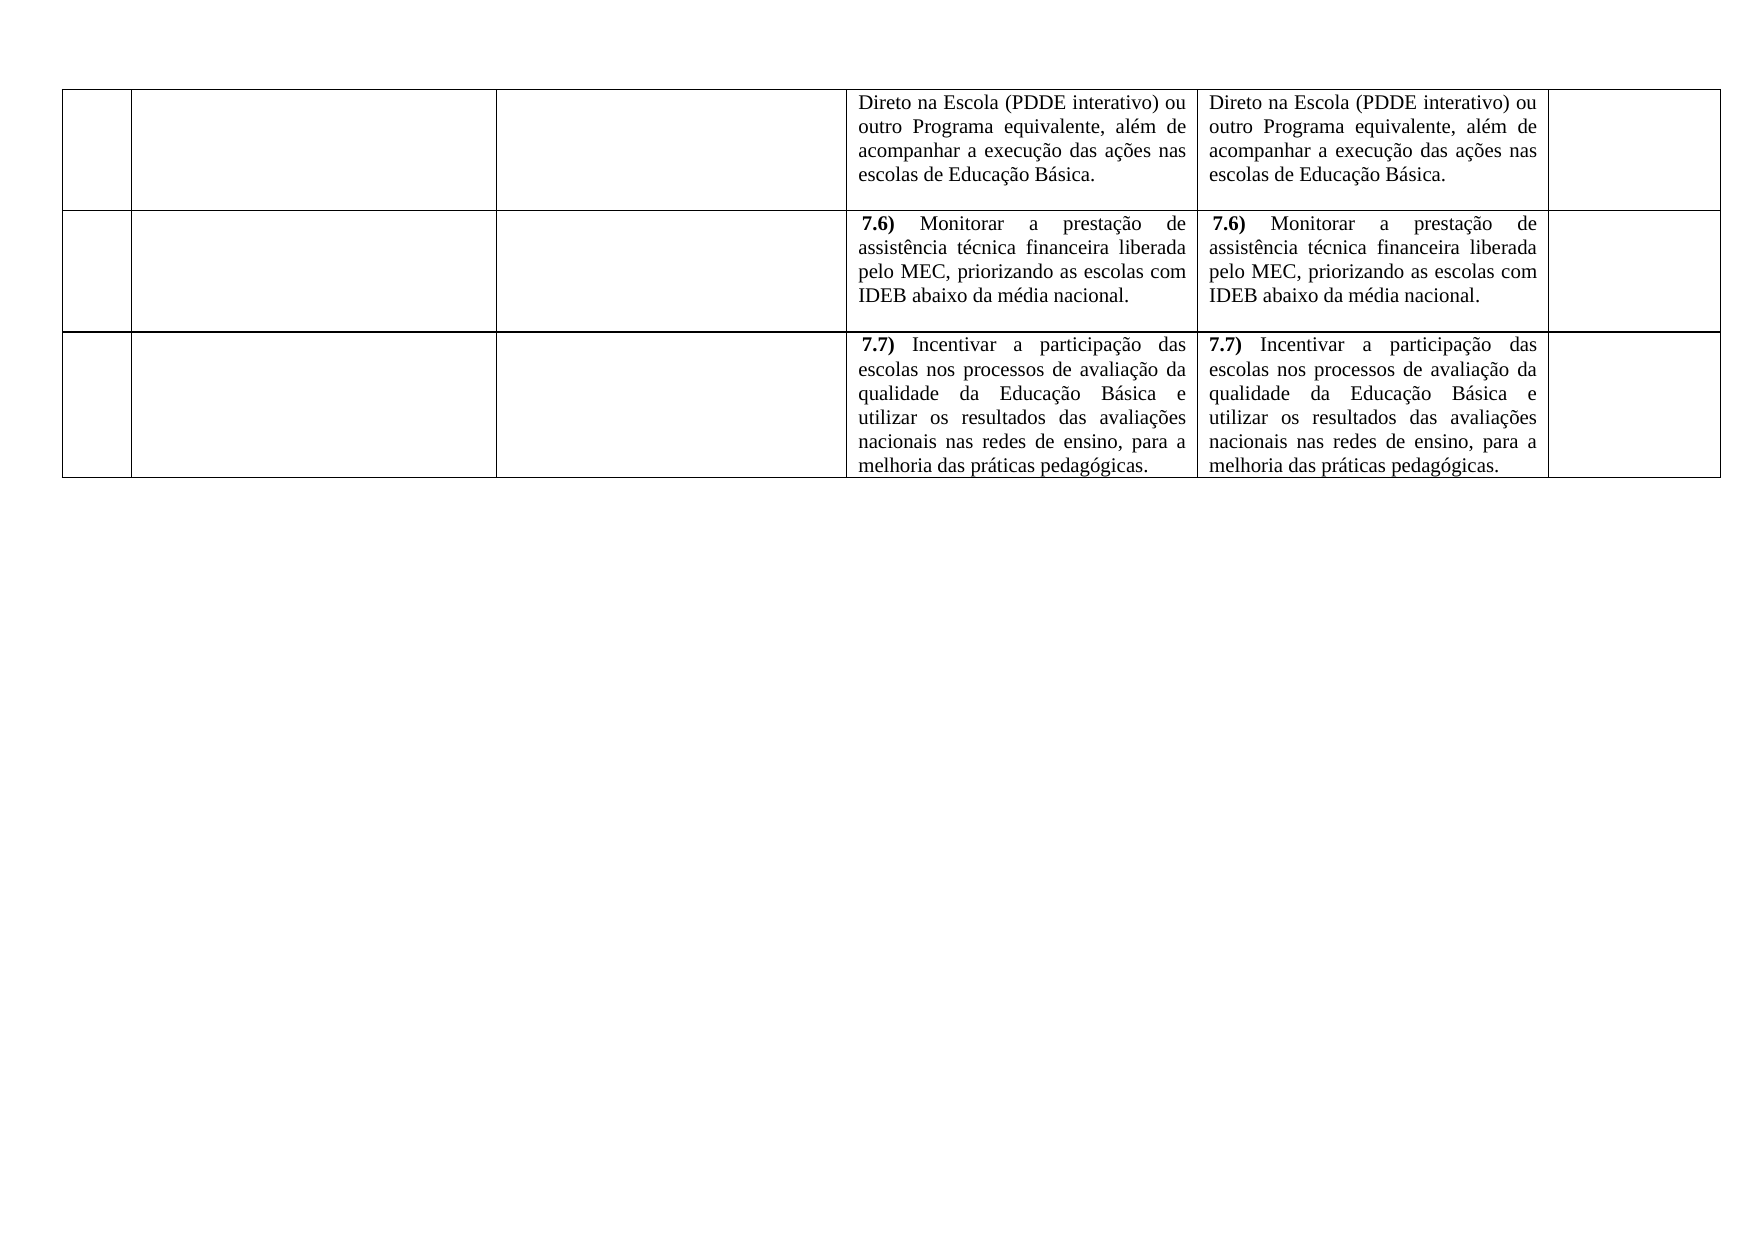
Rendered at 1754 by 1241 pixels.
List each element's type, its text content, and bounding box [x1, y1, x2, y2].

table_cell [132, 211, 496, 331]
table_cell [1549, 90, 1720, 210]
table_cell [497, 211, 846, 331]
table_cell [132, 90, 496, 210]
table_cell [1549, 211, 1720, 331]
table_cell [497, 333, 846, 477]
table_cell 7.6) Monitorar a prestação de assistência técnica financeira liberada pelo MEC, priorizando as escolas com IDEB abaixo da média nacional. [1198, 211, 1548, 331]
table_cell 7.7) Incentivar a participação das escolas nos processos de avaliação da qualidade da Educação Básica e utilizar os resultados das avaliações nacionais nas redes de ensino, para a melhoria das práticas pedagógicas. [1198, 333, 1548, 477]
table_cell [1549, 333, 1720, 477]
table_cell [847, 90, 1197, 210]
table_cell [132, 333, 496, 477]
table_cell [1198, 90, 1548, 210]
table_cell [497, 90, 846, 210]
table_cell 7.7) Incentivar a participação das escolas nos processos de avaliação da qualidade da Educação Básica e utilizar os resultados das avaliações nacionais nas redes de ensino, para a melhoria das práticas pedagógicas. [847, 333, 1197, 477]
table_cell [63, 211, 131, 331]
table_cell 7.6) Monitorar a prestação de assistência técnica financeira liberada pelo MEC, priorizando as escolas com IDEB abaixo da média nacional. [847, 211, 1197, 331]
table_cell [63, 333, 131, 477]
table_cell [63, 90, 131, 210]
